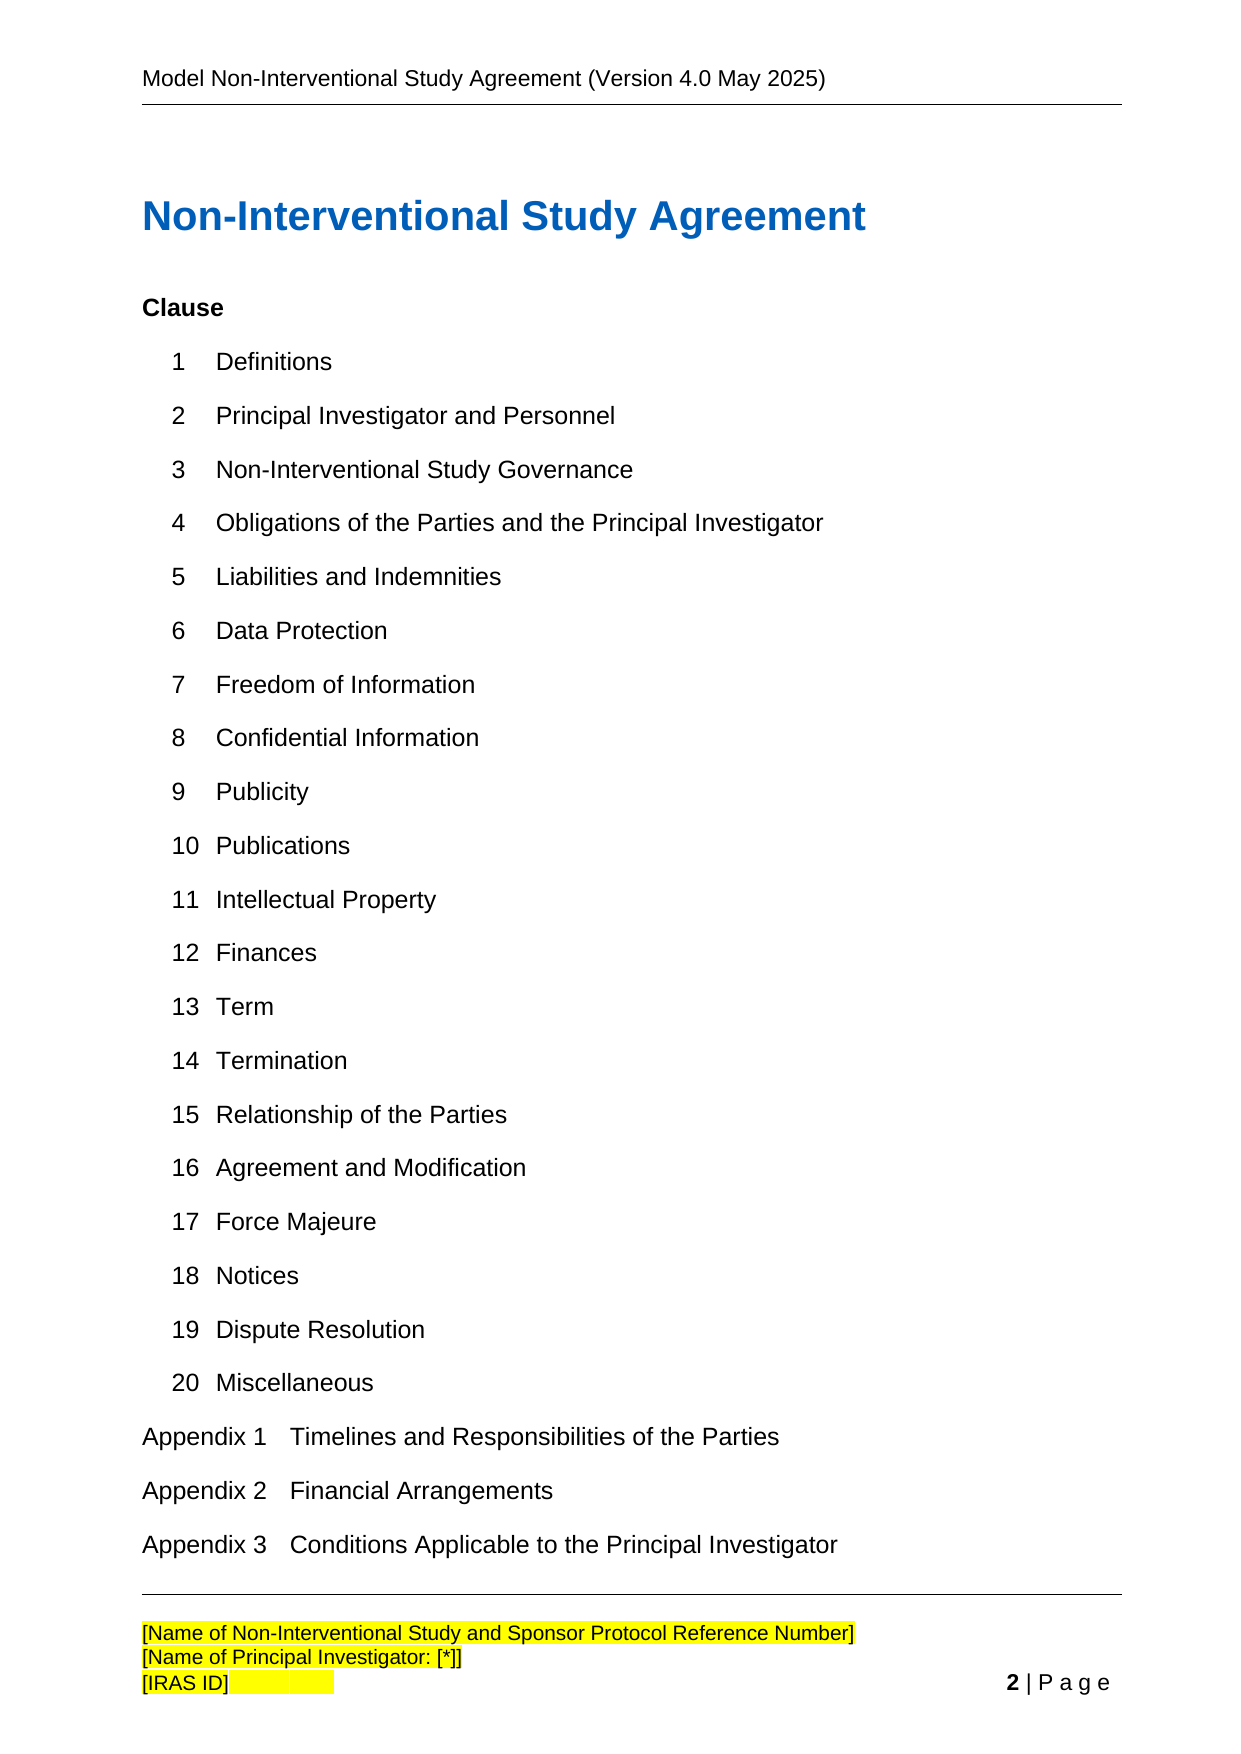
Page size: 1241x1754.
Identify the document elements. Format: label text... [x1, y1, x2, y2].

text 13 Term [171, 992, 1122, 1021]
text 19 Dispute Resolution [171, 1315, 1122, 1343]
text 10 Publications [171, 831, 1122, 860]
text Appendix 3 Conditions Applicable to the Principal Investigator [142, 1530, 1122, 1558]
text 18 Notices [171, 1261, 1122, 1290]
text 11 Intellectual Property [171, 885, 1122, 913]
text 3 Non-Interventional Study Governance [171, 455, 1122, 483]
text 6 Data Protection [171, 616, 1122, 645]
text 20 Miscellaneous [171, 1368, 1122, 1397]
text 5 Liabilities and Indemnities [171, 562, 1122, 591]
text Appendix 2 Financial Arrangements [142, 1476, 1122, 1505]
text 12 Finances [171, 938, 1122, 967]
subtitle Non-Interventional Study Agreement [142, 192, 1122, 240]
text 9 Publicity [171, 777, 1122, 806]
text 15 Relationship of the Parties [171, 1100, 1122, 1128]
text 17 Force Majeure [171, 1207, 1122, 1236]
text Clause [142, 293, 1122, 322]
text 7 Freedom of Information [171, 670, 1122, 698]
text 1 Definitions [171, 347, 1122, 376]
text Appendix 1 Timelines and Responsibilities of the Parties [142, 1422, 1122, 1451]
text 4 Obligations of the Parties and the Principal Investigator [171, 508, 1122, 537]
text 16 Agreement and Modification [171, 1153, 1122, 1182]
text 14 Termination [171, 1046, 1122, 1075]
text 2 Principal Investigator and Personnel [171, 401, 1122, 430]
text 8 Confidential Information [171, 723, 1122, 752]
